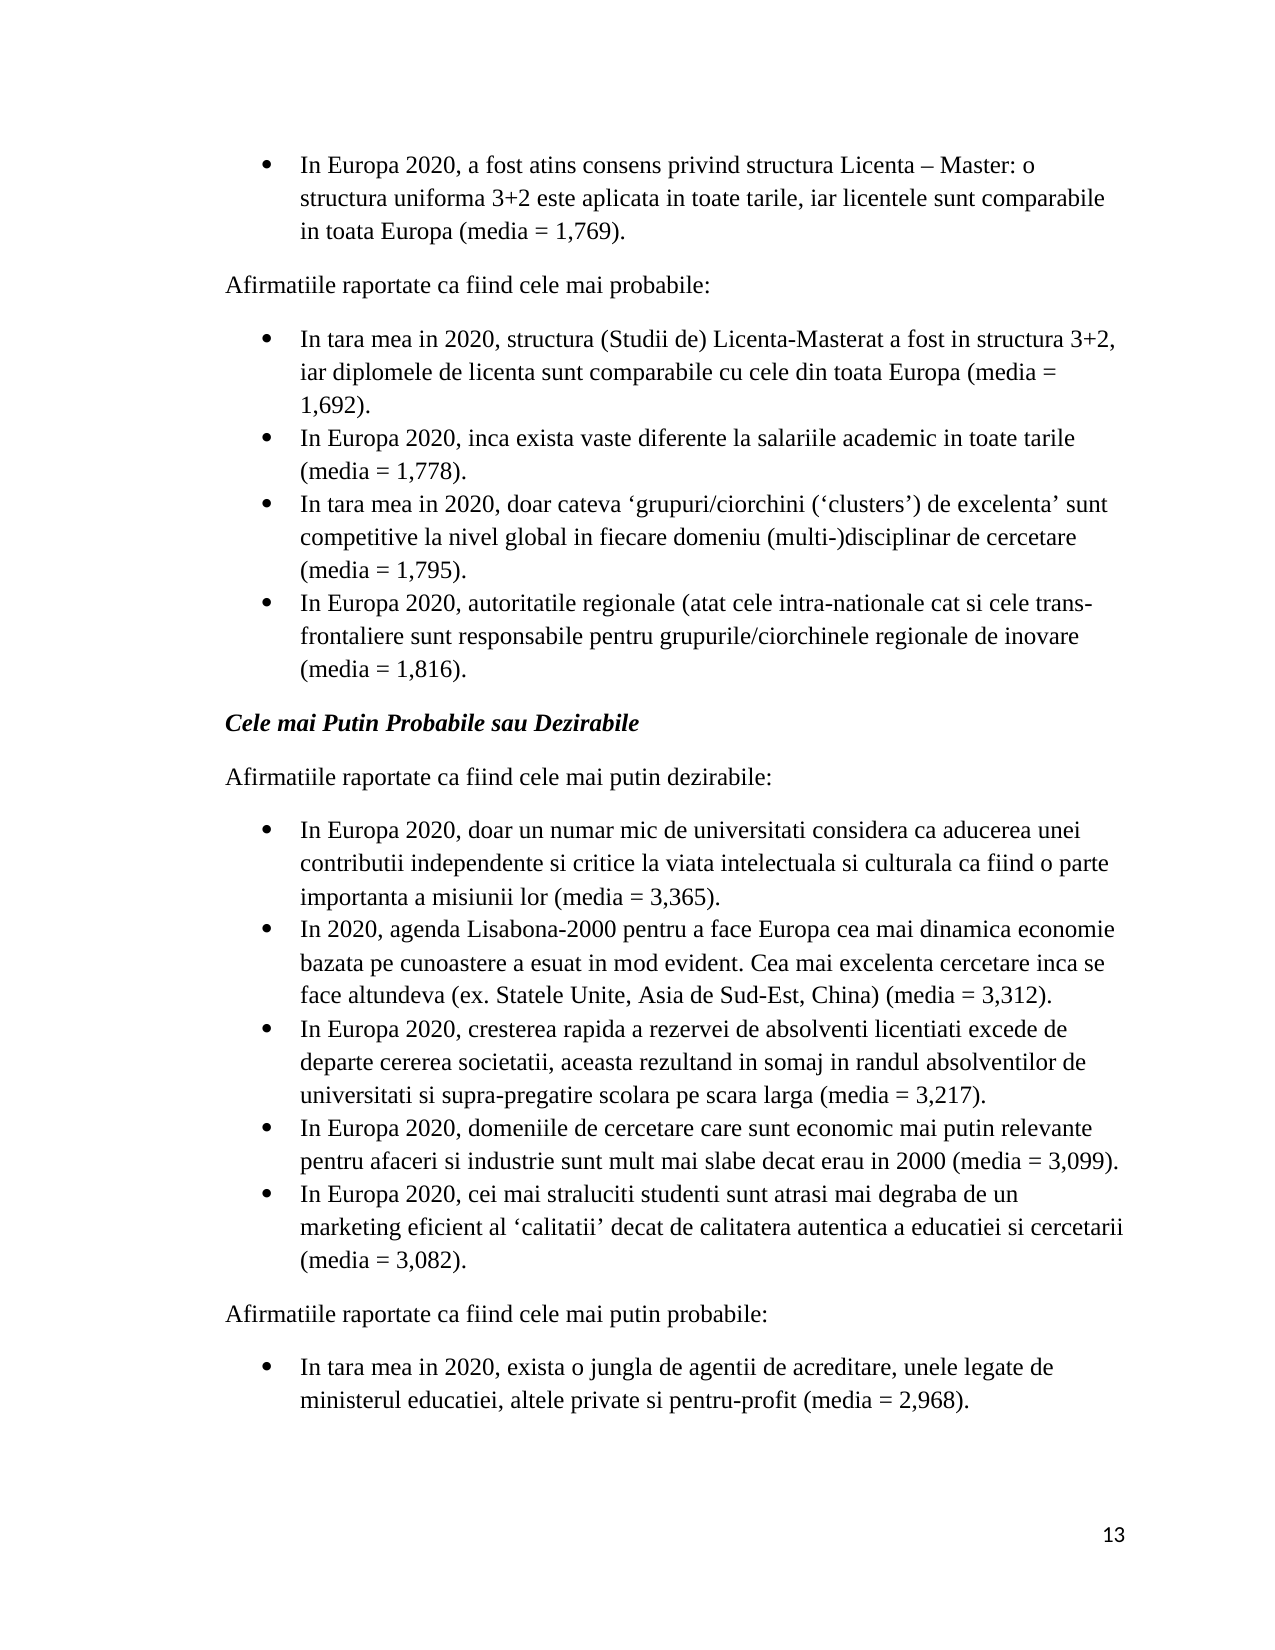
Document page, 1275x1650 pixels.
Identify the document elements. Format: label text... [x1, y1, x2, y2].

list In Europa 2020, domeniile de cercetare care sunt economic mai putin relevante pentru afaceri si industrie sunt mult mai slabe decat erau in 2000 (media = 3,099). [262, 1113, 1125, 1174]
list In tara mea in 2020, structura (Studii de) Licenta-Masterat a fost in structura 3+2, iar diplomele de licenta sunt comparabile cu cele din toata Europa (media = 1,692). [262, 324, 1125, 418]
list In Europa 2020, cei mai straluciti studenti sunt atrasi mai degraba de un marketing eficient al ‘calitatii’ decat de calitatera autentica a educatiei si cercetarii (media = 3,082). [262, 1179, 1125, 1273]
list In tara mea in 2020, doar cateva ‘grupuri/ciorchini (‘clusters’) de excelenta’ sunt competitive la nivel global in fiecare domeniu (multi-)disciplinar de cercetare (media = 1,795). [262, 489, 1125, 584]
list In Europa 2020, autoritatile regionale (atat cele intra-nationale cat si cele trans-frontaliere sunt responsabile pentru grupurile/ciorchinele regionale de inovare (media = 1,816). [262, 588, 1125, 683]
text Afirmatiile raportate ca fiind cele mai putin dezirabile: [150, 762, 1125, 790]
text Cele mai Putin Probabile sau Dezirabile [225, 708, 1125, 737]
list In Europa 2020, a fost atins consens privind structura Licenta – Master: o structura uniforma 3+2 este aplicata in toate tarile, iar licentele sunt comparabile in toata Europa (media = 1,769). [262, 150, 1125, 245]
list In 2020, agenda Lisabona-2000 pentru a face Europa cea mai dinamica economie bazata pe cunoastere a esuat in mod evident. Cea mai excelenta cercetare inca se face altundeva (ex. Statele Unite, Asia de Sud-Est, China) (media = 3,312). [262, 914, 1125, 1009]
list In tara mea in 2020, exista o jungla de agentii de acreditare, unele legate de ministerul educatiei, altele private si pentru-profit (media = 2,968). [262, 1352, 1125, 1414]
list In Europa 2020, doar un numar mic de universitati considera ca aducerea unei contributii independente si critice la viata intelectuala si culturala ca fiind o parte importanta a misiunii lor (media = 3,365). [262, 816, 1125, 910]
text Afirmatiile raportate ca fiind cele mai probabile: [150, 270, 1125, 299]
text Afirmatiile raportate ca fiind cele mai putin probabile: [225, 1299, 1125, 1327]
list In Europa 2020, cresterea rapida a rezervei de absolventi licentiati excede de departe cererea societatii, aceasta rezultand in somaj in randul absolventilor de universitati si supra-pregatire scolara pe scara larga (media = 3,217). [262, 1014, 1125, 1108]
list In Europa 2020, inca exista vaste diferente la salariile academic in toate tarile (media = 1,778). [262, 423, 1125, 484]
